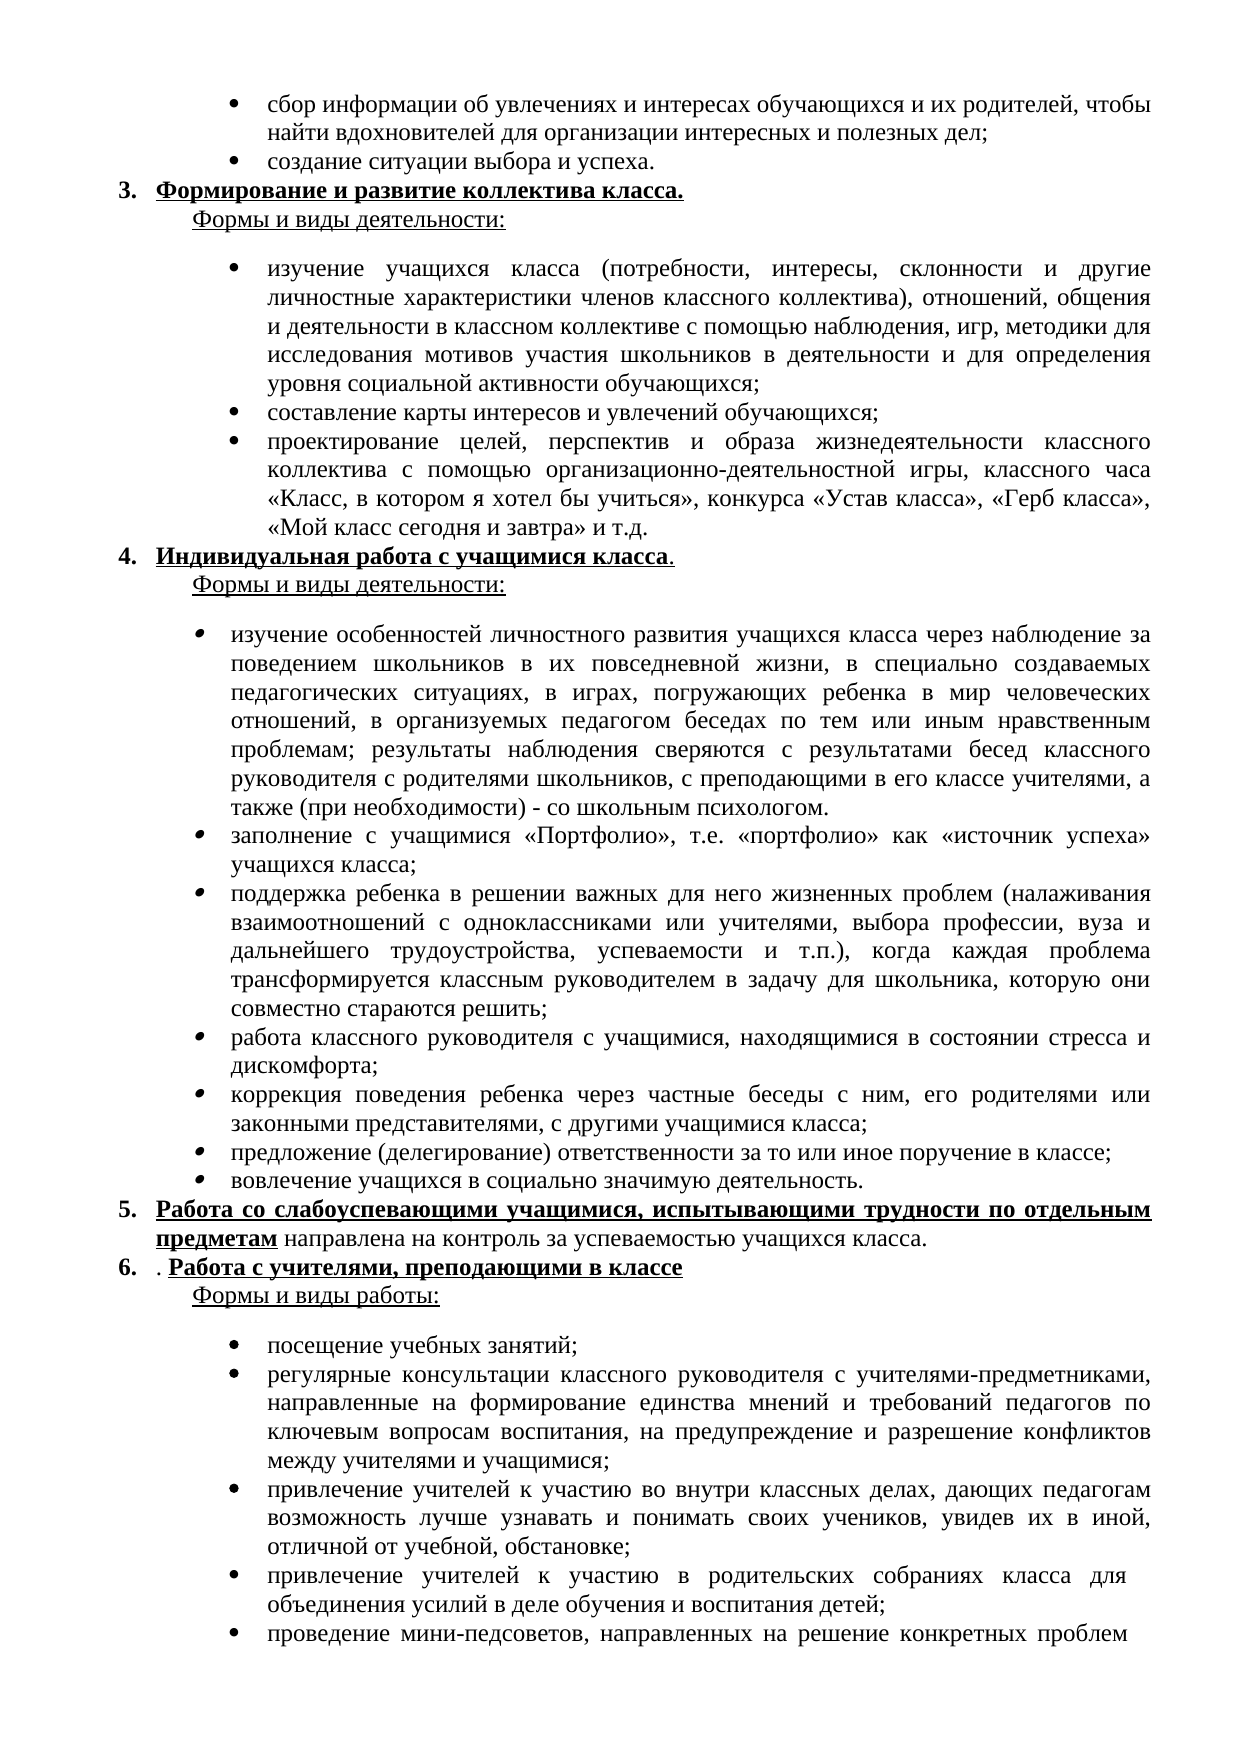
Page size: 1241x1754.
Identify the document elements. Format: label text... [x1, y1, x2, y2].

list работа классного руководителя с учащимися, находящимися в состоянии стресса и дискомфорта; [193, 1022, 1152, 1079]
list Формирование и развитие коллектива класса. [118, 175, 1152, 204]
list изучение особенностей личностного развития учащихся класса через наблюдение за поведением школьников в их повседневной жизни, в специально создаваемых педагогических ситуациях, в играх, погружающих ребенка в мир человеческих отношений, в организуемых педагогом беседах по тем или иным нравственным проблемам; результаты наблюдения сверяются с результатами бесед классного руководителя с родителями школьников, с преподающими в его классе учителями, а также (при необходимости) - со школьным психологом. [193, 619, 1152, 820]
list вовлечение учащихся в социально значимую деятельность. [193, 1165, 1152, 1194]
list коррекция поведения ребенка через частные беседы с ним, его родителями или законными представителями, с другими учащимися класса; [193, 1079, 1152, 1137]
list поддержка ребенка в решении важных для него жизненных проблем (налаживания взаимоотношений с одноклассниками или учителями, выбора профессии, вуза и дальнейшего трудоустройства, успеваемости и т.п.), когда каждая проблема трансформируется классным руководителем в задачу для школьника, которую они совместно стараются решить; [193, 878, 1152, 1022]
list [229, 1618, 1128, 1646]
text Формы и виды работы: [118, 1280, 1152, 1309]
list составление карты интересов и увлечений обучающихся; [229, 397, 1152, 426]
list Работа со слабоуспевающими учащимися, испытывающими трудности по отдельным предметам направлена на контроль за успеваемостью учащихся класса. [118, 1194, 1152, 1252]
list посещение учебных занятий; [229, 1330, 1152, 1359]
list регулярные консультации классного руководителя с учителями-предметниками, направленные на формирование единства мнений и требований педагогов по ключевым вопросам воспитания, на предупреждение и разрешение конфликтов между учителями и учащимися; [229, 1359, 1152, 1474]
text Формы и виды деятельности: [118, 204, 1152, 232]
list привлечение учителей к участию в родительских собраниях класса для объединения усилий в деле обучения и воспитания детей; [229, 1560, 1127, 1618]
list проектирование целей, перспектив и образа жизнедеятельности классного коллектива с помощью организационно-деятельностной игры, классного часа «Класс, в котором я хотел бы учиться», конкурса «Устав класса», «Герб класса», «Мой класс сегодня и завтра» и т.д. [229, 426, 1152, 541]
list привлечение учителей к участию во внутри классных делах, дающих педагогам возможность лучше узнавать и понимать своих учеников, увидев их в иной, отличной от учебной, обстановке; [229, 1474, 1152, 1560]
list создание ситуации выбора и успеха. [229, 146, 1152, 175]
list Индивидуальная работа с учащимися класса. [118, 541, 1152, 569]
list сбор информации об увлечениях и интересах обучающихся и их родителей, чтобы найти вдохновителей для организации интересных и полезных дел; [229, 89, 1152, 146]
text Формы и виды деятельности: [118, 569, 1152, 598]
list предложение (делегирование) ответственности за то или иное поручение в классе; [193, 1137, 1152, 1165]
list изучение учащихся класса (потребности, интересы, склонности и другие личностные характеристики членов классного коллектива), отношений, общения и деятельности в классном коллективе с помощью наблюдения, игр, методики для исследования мотивов участия школьников в деятельности и для определения уровня социальной активности обучающихся; [229, 253, 1152, 397]
list . Работа с учителями, преподающими в классе [118, 1252, 1152, 1280]
list заполнение с учащимися «Портфолио», т.е. «портфолио» как «источник успеха» учащихся класса; [193, 820, 1152, 878]
